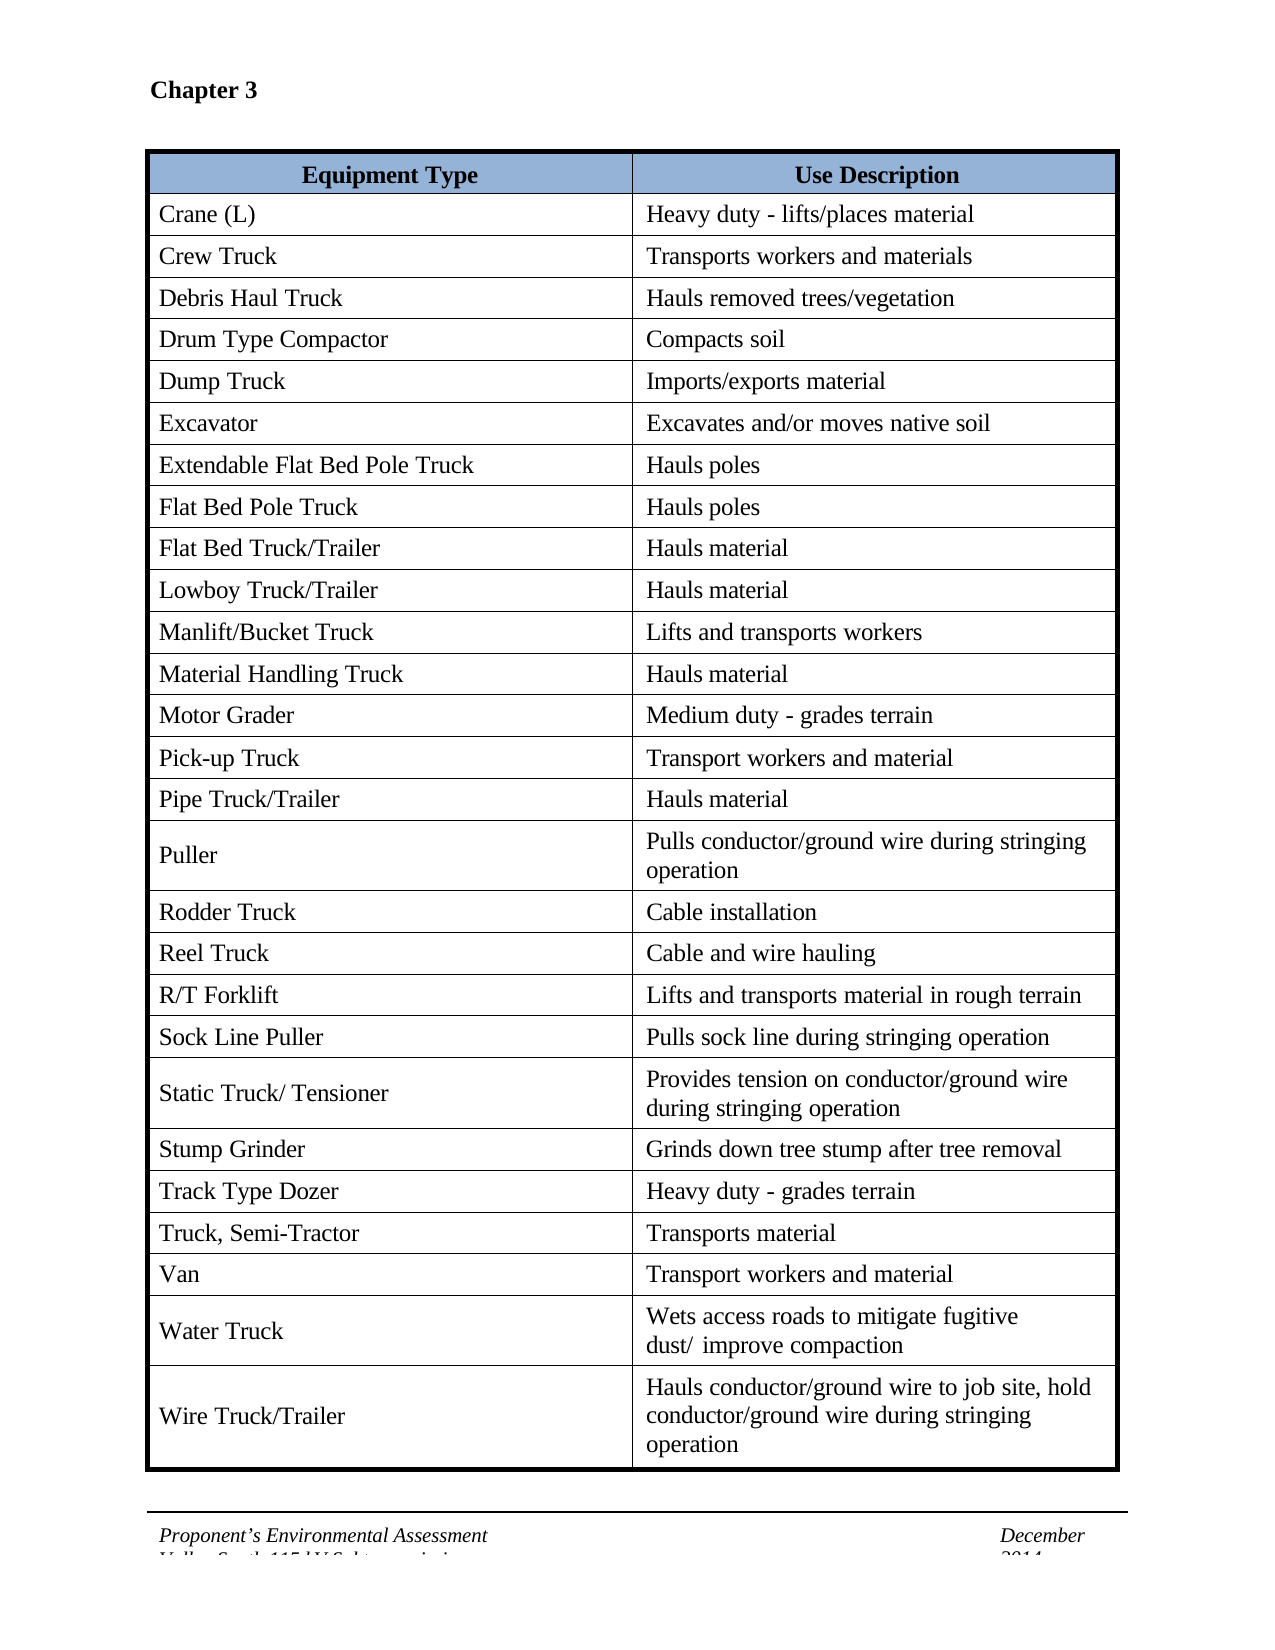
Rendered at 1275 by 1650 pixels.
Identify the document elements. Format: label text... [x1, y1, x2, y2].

table_cell Crew Truck [150, 236, 632, 276]
table_cell Hauls material [633, 654, 1115, 694]
table_cell Rodder Truck [150, 891, 632, 932]
table_cell Track Type Dozer [150, 1171, 632, 1211]
table_cell Pulls conductor/ground wire during stringing operation [633, 821, 1115, 890]
table_cell Pipe Truck/Trailer [150, 779, 632, 819]
table_cell Truck, Semi-Tractor [150, 1213, 632, 1253]
table_cell Hauls material [633, 528, 1115, 569]
table_cell Medium duty - grades terrain [633, 695, 1115, 736]
table_cell Stump Grinder [150, 1129, 632, 1169]
table_cell Flat Bed Truck/Trailer [150, 528, 632, 569]
table_cell Pulls sock line during stringing operation [633, 1016, 1115, 1057]
table_cell Hauls poles [633, 486, 1115, 527]
table_cell Van [150, 1254, 632, 1295]
table_cell Flat Bed Pole Truck [150, 486, 632, 527]
table_cell Sock Line Puller [150, 1016, 632, 1057]
table_cell Lifts and transports workers [633, 612, 1115, 652]
table_cell Cable installation [633, 891, 1115, 932]
table_cell Crane (L) [150, 194, 632, 234]
table_header Use Description [633, 154, 1115, 193]
table_cell Pick-up Truck [150, 737, 632, 778]
table_cell Transport workers and material [633, 1254, 1115, 1295]
table_cell Excavator [150, 403, 632, 443]
table_cell Wire Truck/Trailer [150, 1366, 632, 1467]
table_cell Imports/exports material [633, 361, 1115, 402]
table_cell Hauls conductor/ground wire to job site, hold conductor/ground wire during stringing operation [633, 1366, 1115, 1467]
table_cell Hauls material [633, 570, 1115, 611]
table_cell Hauls material [633, 779, 1115, 819]
table_cell Compacts soil [633, 319, 1115, 360]
table_cell Transports material [633, 1213, 1115, 1253]
table_cell Extendable Flat Bed Pole Truck [150, 445, 632, 485]
table_cell Static Truck/ Tensioner [150, 1058, 632, 1128]
table_cell Lowboy Truck/Trailer [150, 570, 632, 611]
table_cell Manlift/Bucket Truck [150, 612, 632, 652]
table_cell Water Truck [150, 1296, 632, 1365]
table_cell Transports workers and materials [633, 236, 1115, 276]
table_cell Drum Type Compactor [150, 319, 632, 360]
table_cell Motor Grader [150, 695, 632, 736]
table_cell Grinds down tree stump after tree removal [633, 1129, 1115, 1169]
table_cell Material Handling Truck [150, 654, 632, 694]
table_cell Wets access roads to mitigate fugitive dust/ improve compaction [633, 1296, 1115, 1365]
table_cell Excavates and/or moves native soil [633, 403, 1115, 443]
table_cell Reel Truck [150, 933, 632, 974]
table_cell Hauls removed trees/vegetation [633, 278, 1115, 318]
table_cell Heavy duty - lifts/places material [633, 194, 1115, 234]
table_cell Heavy duty - grades terrain [633, 1171, 1115, 1211]
table_cell Debris Haul Truck [150, 278, 632, 318]
table_cell Dump Truck [150, 361, 632, 402]
table_cell Cable and wire hauling [633, 933, 1115, 974]
table_cell Provides tension on conductor/ground wire during stringing operation [633, 1058, 1115, 1128]
table_cell Hauls poles [633, 445, 1115, 485]
table_cell R/T Forklift [150, 975, 632, 1015]
table_header Equipment Type [150, 154, 632, 193]
table_cell Puller [150, 821, 632, 890]
table_cell Transport workers and material [633, 737, 1115, 778]
table_cell Lifts and transports material in rough terrain [633, 975, 1115, 1015]
